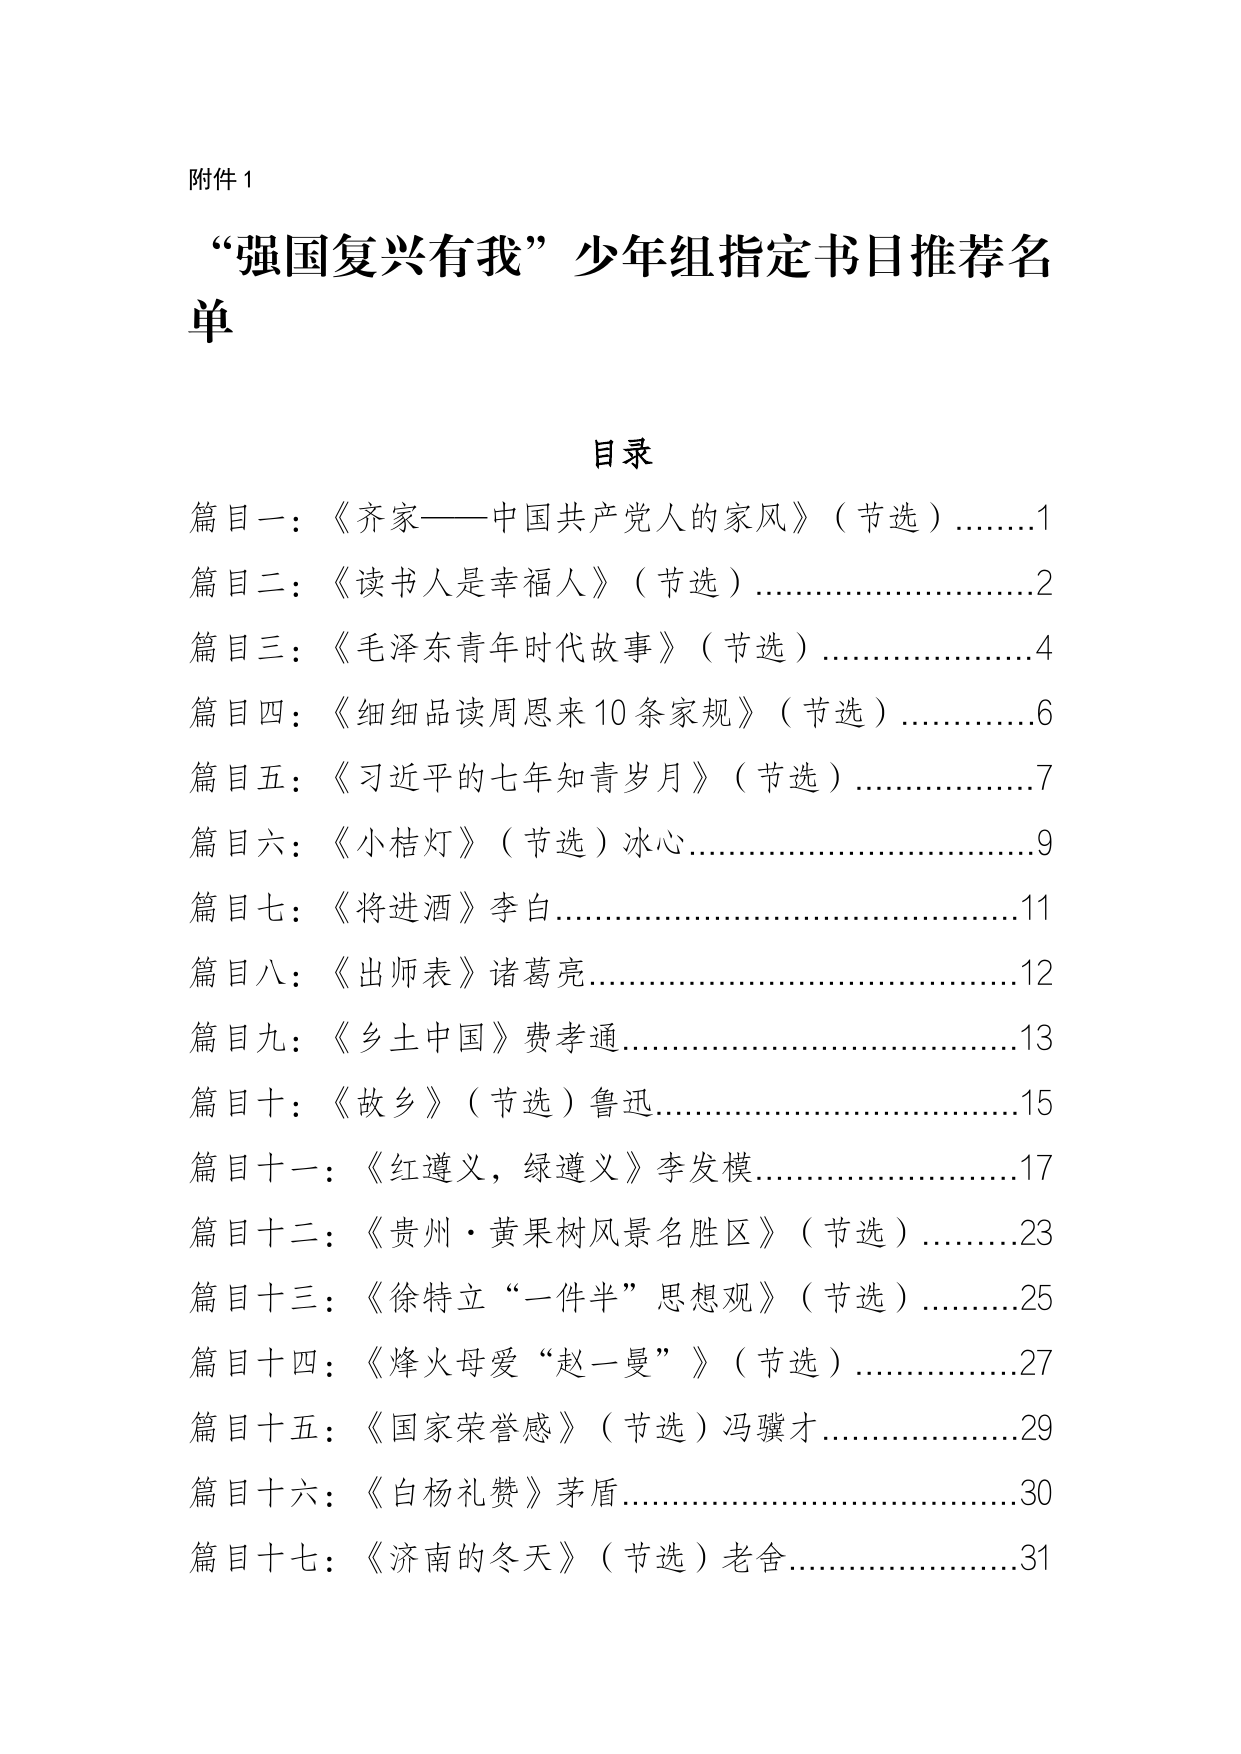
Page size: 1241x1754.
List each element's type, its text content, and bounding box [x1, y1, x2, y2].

text “强国复兴有我”少年组指定书目推荐名单 [187, 227, 1053, 357]
text 附件1 [187, 162, 1053, 194]
